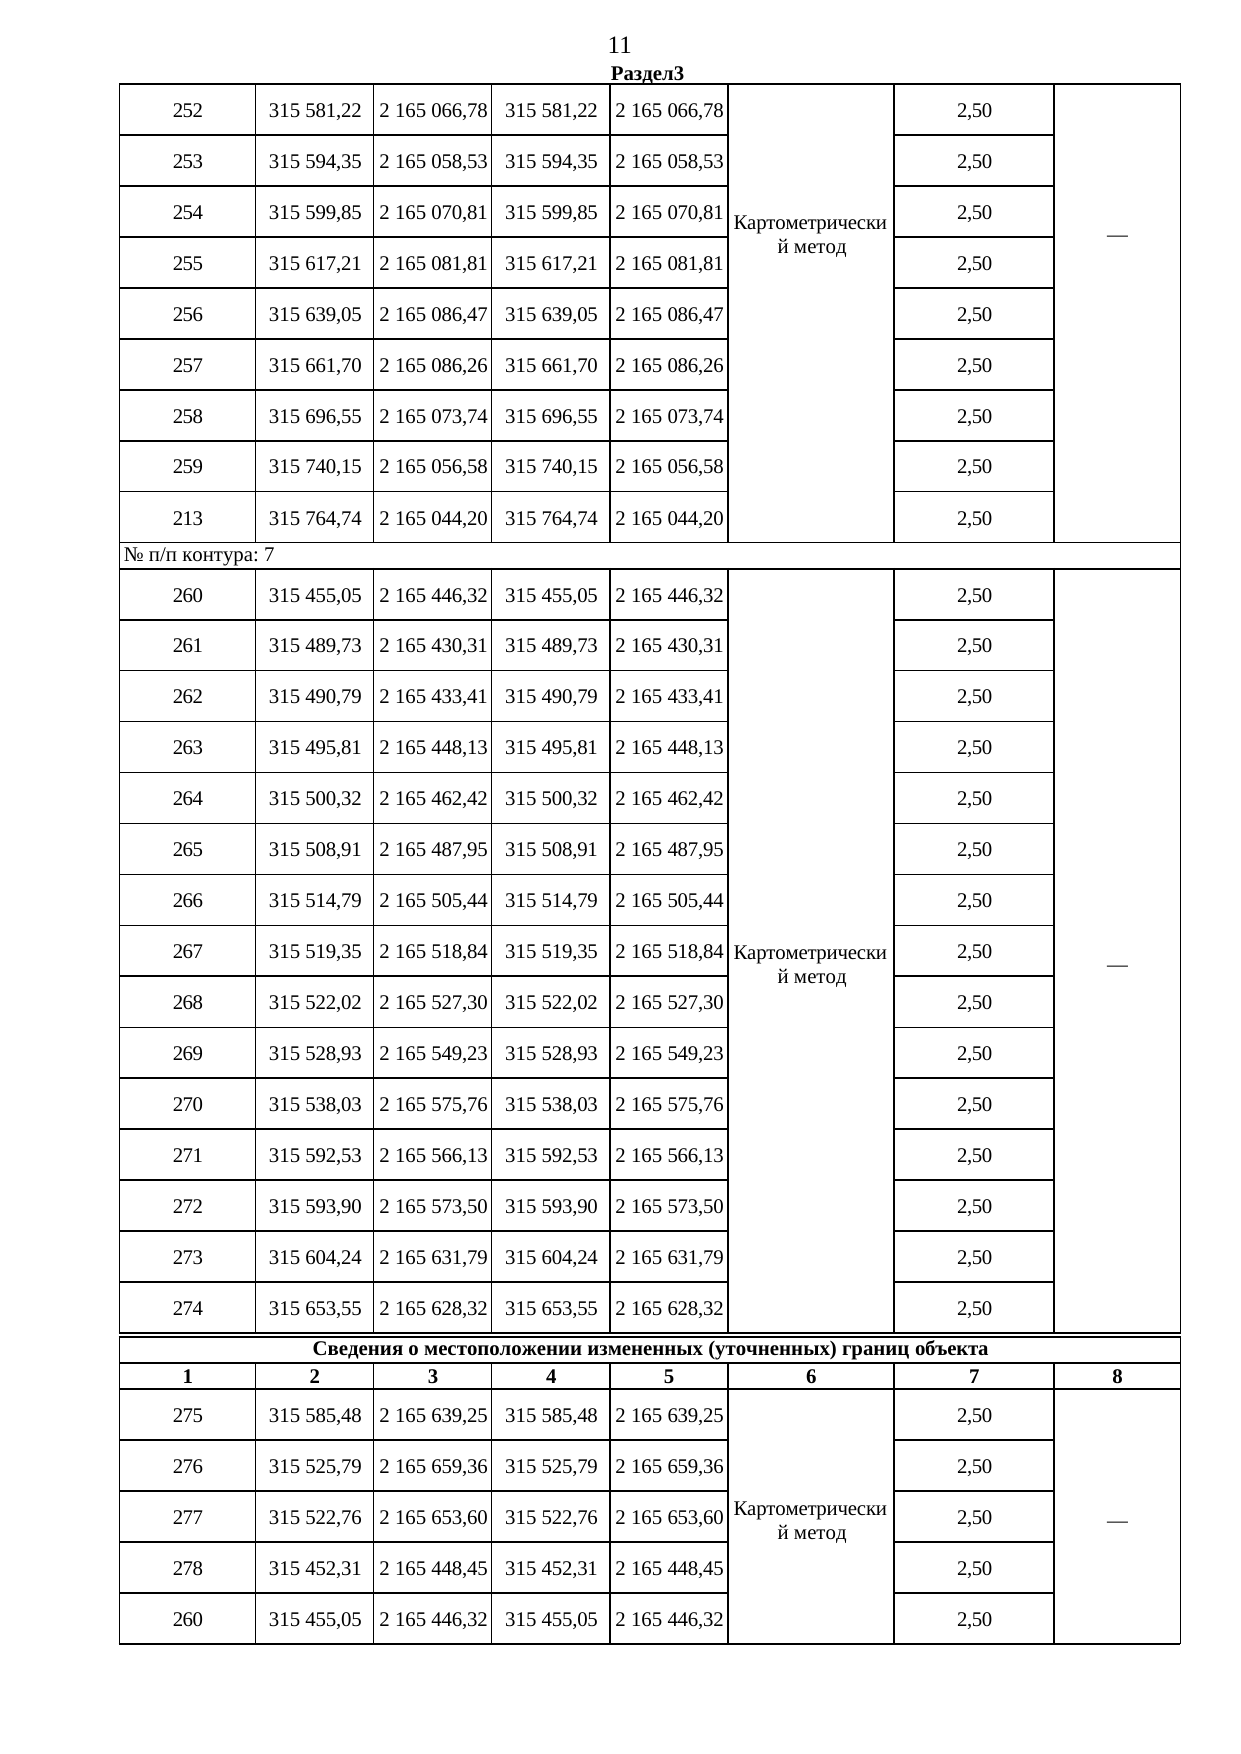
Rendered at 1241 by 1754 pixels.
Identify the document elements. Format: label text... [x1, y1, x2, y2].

table_cell 2,50 [895, 1390, 1053, 1439]
table_cell 266 [120, 875, 255, 924]
table_cell 2 165 487,95 [374, 824, 491, 873]
table_cell 2 165 446,32 [611, 1594, 727, 1643]
table_cell 264 [120, 773, 255, 823]
table_cell 273 [120, 1232, 255, 1281]
table_cell 315 661,70 [492, 340, 609, 389]
table_cell 315 455,05 [492, 570, 609, 619]
table_cell 2 165 073,74 [611, 391, 727, 440]
table_cell 2 165 086,26 [374, 340, 491, 389]
table_cell 2 165 549,23 [374, 1028, 491, 1077]
table_cell 2 165 086,47 [611, 289, 727, 338]
table_cell 2 165 573,50 [611, 1181, 727, 1230]
table_cell 315 495,81 [492, 722, 609, 772]
table_cell 256 [120, 289, 255, 338]
table_cell 2 165 628,32 [374, 1283, 491, 1332]
table_cell 315 538,03 [492, 1079, 609, 1128]
table_cell 2,50 [895, 442, 1053, 491]
table_cell 315 599,85 [256, 187, 373, 236]
table_cell 252 [120, 85, 255, 134]
table_cell 315 489,73 [256, 621, 373, 670]
table_cell 2,50 [895, 1232, 1053, 1281]
table_cell 2 165 044,20 [374, 492, 491, 542]
table_cell 2 165 659,36 [374, 1441, 491, 1490]
table_cell 315 508,91 [492, 824, 609, 873]
table_cell 315 522,02 [256, 977, 373, 1026]
table_cell 315 585,48 [256, 1390, 373, 1439]
table_cell 2 165 066,78 [374, 85, 491, 134]
table_cell 269 [120, 1028, 255, 1077]
table_cell 315 740,15 [492, 442, 609, 491]
table_cell — [1055, 1390, 1180, 1643]
table_cell 2,50 [895, 671, 1053, 721]
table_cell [729, 1390, 893, 1643]
table_cell 315 617,21 [256, 238, 373, 287]
table_cell 2 165 044,20 [611, 492, 727, 542]
table_header Сведения о местоположении измененных (уточненных) границ объекта [120, 1338, 1180, 1362]
table_cell 2,50 [895, 926, 1053, 975]
table_cell 257 [120, 340, 255, 389]
table_cell 315 522,76 [256, 1492, 373, 1541]
table_cell 2 165 639,25 [611, 1390, 727, 1439]
table_cell 2 165 631,79 [374, 1232, 491, 1281]
table_cell 2 165 070,81 [374, 187, 491, 236]
table_cell 315 514,79 [256, 875, 373, 924]
table_cell 315 617,21 [492, 238, 609, 287]
table_cell 315 519,35 [256, 926, 373, 975]
table_cell 259 [120, 442, 255, 491]
table_cell 2 165 505,44 [374, 875, 491, 924]
table_cell 315 696,55 [256, 391, 373, 440]
table_cell 2,50 [895, 1543, 1053, 1592]
table_cell 315 490,79 [492, 671, 609, 721]
table_cell Картометрически й метод [729, 570, 893, 1332]
table_cell 2,50 [895, 85, 1053, 134]
table_cell 2,50 [895, 238, 1053, 287]
table_cell 315 452,31 [256, 1543, 373, 1592]
table_cell 2 165 575,76 [611, 1079, 727, 1128]
table_cell 263 [120, 722, 255, 772]
table_cell 2 165 086,47 [374, 289, 491, 338]
table_cell 2,50 [895, 824, 1053, 873]
table_cell 2 165 628,32 [611, 1283, 727, 1332]
table_cell 315 522,76 [492, 1492, 609, 1541]
table_cell 2,50 [895, 492, 1053, 542]
table_cell 2 165 518,84 [374, 926, 491, 975]
table_cell 267 [120, 926, 255, 975]
table_cell 2,50 [895, 1441, 1053, 1490]
table_cell 213 [120, 492, 255, 542]
table_cell 278 [120, 1543, 255, 1592]
table_cell 315 490,79 [256, 671, 373, 721]
table_cell 2,50 [895, 1130, 1053, 1179]
table_cell 315 653,55 [256, 1283, 373, 1332]
table_cell 258 [120, 391, 255, 440]
table_cell 2,50 [895, 570, 1053, 619]
table_cell 315 455,05 [256, 1594, 373, 1643]
table_cell 2 165 505,44 [611, 875, 727, 924]
table_cell 1 [120, 1364, 255, 1388]
table_cell 315 581,22 [256, 85, 373, 134]
table_cell 2 165 058,53 [611, 136, 727, 185]
table_cell № п/п контура: 7 [120, 543, 1180, 568]
table_cell 315 764,74 [256, 492, 373, 542]
table_cell 315 764,74 [492, 492, 609, 542]
table_cell 315 514,79 [492, 875, 609, 924]
table_cell 2,50 [895, 391, 1053, 440]
table_cell 2 165 081,81 [611, 238, 727, 287]
table_cell 315 696,55 [492, 391, 609, 440]
table_cell 2,50 [895, 773, 1053, 823]
table_cell 2 165 527,30 [374, 977, 491, 1026]
table_cell 2 165 639,25 [374, 1390, 491, 1439]
table_cell 315 594,35 [256, 136, 373, 185]
table_cell 2 165 066,78 [611, 85, 727, 134]
table_cell 315 653,55 [492, 1283, 609, 1332]
table_cell 315 522,02 [492, 977, 609, 1026]
table_cell 315 538,03 [256, 1079, 373, 1128]
table_cell 315 592,53 [256, 1130, 373, 1179]
table_cell 276 [120, 1441, 255, 1490]
table_cell 315 639,05 [492, 289, 609, 338]
table_cell — [1055, 570, 1180, 1332]
table_cell 2 165 653,60 [611, 1492, 727, 1541]
table_cell 315 495,81 [256, 722, 373, 772]
table_cell 262 [120, 671, 255, 721]
table_cell 260 [120, 570, 255, 619]
table_cell 2 165 575,76 [374, 1079, 491, 1128]
table_cell 2 165 659,36 [611, 1441, 727, 1490]
table_cell 2 165 446,32 [374, 1594, 491, 1643]
table_cell 274 [120, 1283, 255, 1332]
table_cell 2 165 462,42 [611, 773, 727, 823]
table_cell 2 165 448,45 [374, 1543, 491, 1592]
table_cell 315 593,90 [256, 1181, 373, 1230]
table_cell 2 165 653,60 [374, 1492, 491, 1541]
table_cell 315 500,32 [492, 773, 609, 823]
table_cell 2,50 [895, 621, 1053, 670]
table_cell 315 528,93 [492, 1028, 609, 1077]
table_cell 315 604,24 [492, 1232, 609, 1281]
table_cell 315 581,22 [492, 85, 609, 134]
table_cell 315 593,90 [492, 1181, 609, 1230]
table_cell 2 165 518,84 [611, 926, 727, 975]
table_cell 2 165 056,58 [374, 442, 491, 491]
table_cell 2 165 446,32 [611, 570, 727, 619]
table_cell 277 [120, 1492, 255, 1541]
table_cell 2 165 566,13 [374, 1130, 491, 1179]
table_cell 6 [729, 1364, 893, 1388]
table_cell 2 165 433,41 [611, 671, 727, 721]
table_cell 2,50 [895, 977, 1053, 1026]
table_cell 315 508,91 [256, 824, 373, 873]
table_cell 2,50 [895, 187, 1053, 236]
table_cell 2 165 081,81 [374, 238, 491, 287]
table_cell 265 [120, 824, 255, 873]
table_cell 315 599,85 [492, 187, 609, 236]
table_cell 4 [492, 1364, 609, 1388]
table_cell 2,50 [895, 875, 1053, 924]
table_cell 315 639,05 [256, 289, 373, 338]
table_cell 2,50 [895, 289, 1053, 338]
table_cell 271 [120, 1130, 255, 1179]
table_cell 2 165 070,81 [611, 187, 727, 236]
table_cell 315 528,93 [256, 1028, 373, 1077]
table_cell 2,50 [895, 1181, 1053, 1230]
table_cell 315 594,35 [492, 136, 609, 185]
table_cell 2 165 073,74 [374, 391, 491, 440]
table_cell 2 165 430,31 [374, 621, 491, 670]
table_cell 2,50 [895, 1283, 1053, 1332]
table_cell 315 592,53 [492, 1130, 609, 1179]
table_cell 2 165 527,30 [611, 977, 727, 1026]
table_cell 315 661,70 [256, 340, 373, 389]
table_cell 255 [120, 238, 255, 287]
table_cell 2 165 448,13 [611, 722, 727, 772]
table_cell 2 165 573,50 [374, 1181, 491, 1230]
table_cell 2 165 433,41 [374, 671, 491, 721]
table_cell 5 [611, 1364, 727, 1388]
table_cell 315 519,35 [492, 926, 609, 975]
table_cell 2 165 086,26 [611, 340, 727, 389]
table_cell 2,50 [895, 1079, 1053, 1128]
table_cell 315 500,32 [256, 773, 373, 823]
table_cell 8 [1055, 1364, 1180, 1388]
table_cell 315 604,24 [256, 1232, 373, 1281]
table_cell 2,50 [895, 136, 1053, 185]
table_cell 2 165 058,53 [374, 136, 491, 185]
table_cell 2,50 [895, 340, 1053, 389]
table_cell 260 [120, 1594, 255, 1643]
table_cell 315 585,48 [492, 1390, 609, 1439]
table_cell 2 165 446,32 [374, 570, 491, 619]
table_cell 315 452,31 [492, 1543, 609, 1592]
table_cell 315 525,79 [256, 1441, 373, 1490]
table_cell 2 165 430,31 [611, 621, 727, 670]
table_cell 272 [120, 1181, 255, 1230]
table_cell 315 525,79 [492, 1441, 609, 1490]
table_cell 7 [895, 1364, 1053, 1388]
table_cell 315 489,73 [492, 621, 609, 670]
table_cell 315 455,05 [256, 570, 373, 619]
table_cell 2 165 487,95 [611, 824, 727, 873]
table_cell 2 165 056,58 [611, 442, 727, 491]
table_cell 3 [374, 1364, 491, 1388]
table_cell 2,50 [895, 1594, 1053, 1643]
table_cell 253 [120, 136, 255, 185]
table_cell 315 455,05 [492, 1594, 609, 1643]
table_cell 2 165 448,13 [374, 722, 491, 772]
table_cell 315 740,15 [256, 442, 373, 491]
table_cell 254 [120, 187, 255, 236]
table_cell 268 [120, 977, 255, 1026]
table_cell 2,50 [895, 722, 1053, 772]
table_cell 2,50 [895, 1028, 1053, 1077]
table_cell 2 165 566,13 [611, 1130, 727, 1179]
table_cell 2 [256, 1364, 373, 1388]
table_cell 2,50 [895, 1492, 1053, 1541]
table_cell 2 165 462,42 [374, 773, 491, 823]
table_cell 2 165 448,45 [611, 1543, 727, 1592]
table_cell 2 165 631,79 [611, 1232, 727, 1281]
table_cell 270 [120, 1079, 255, 1128]
table_cell 275 [120, 1390, 255, 1439]
table_cell 261 [120, 621, 255, 670]
table_cell 2 165 549,23 [611, 1028, 727, 1077]
